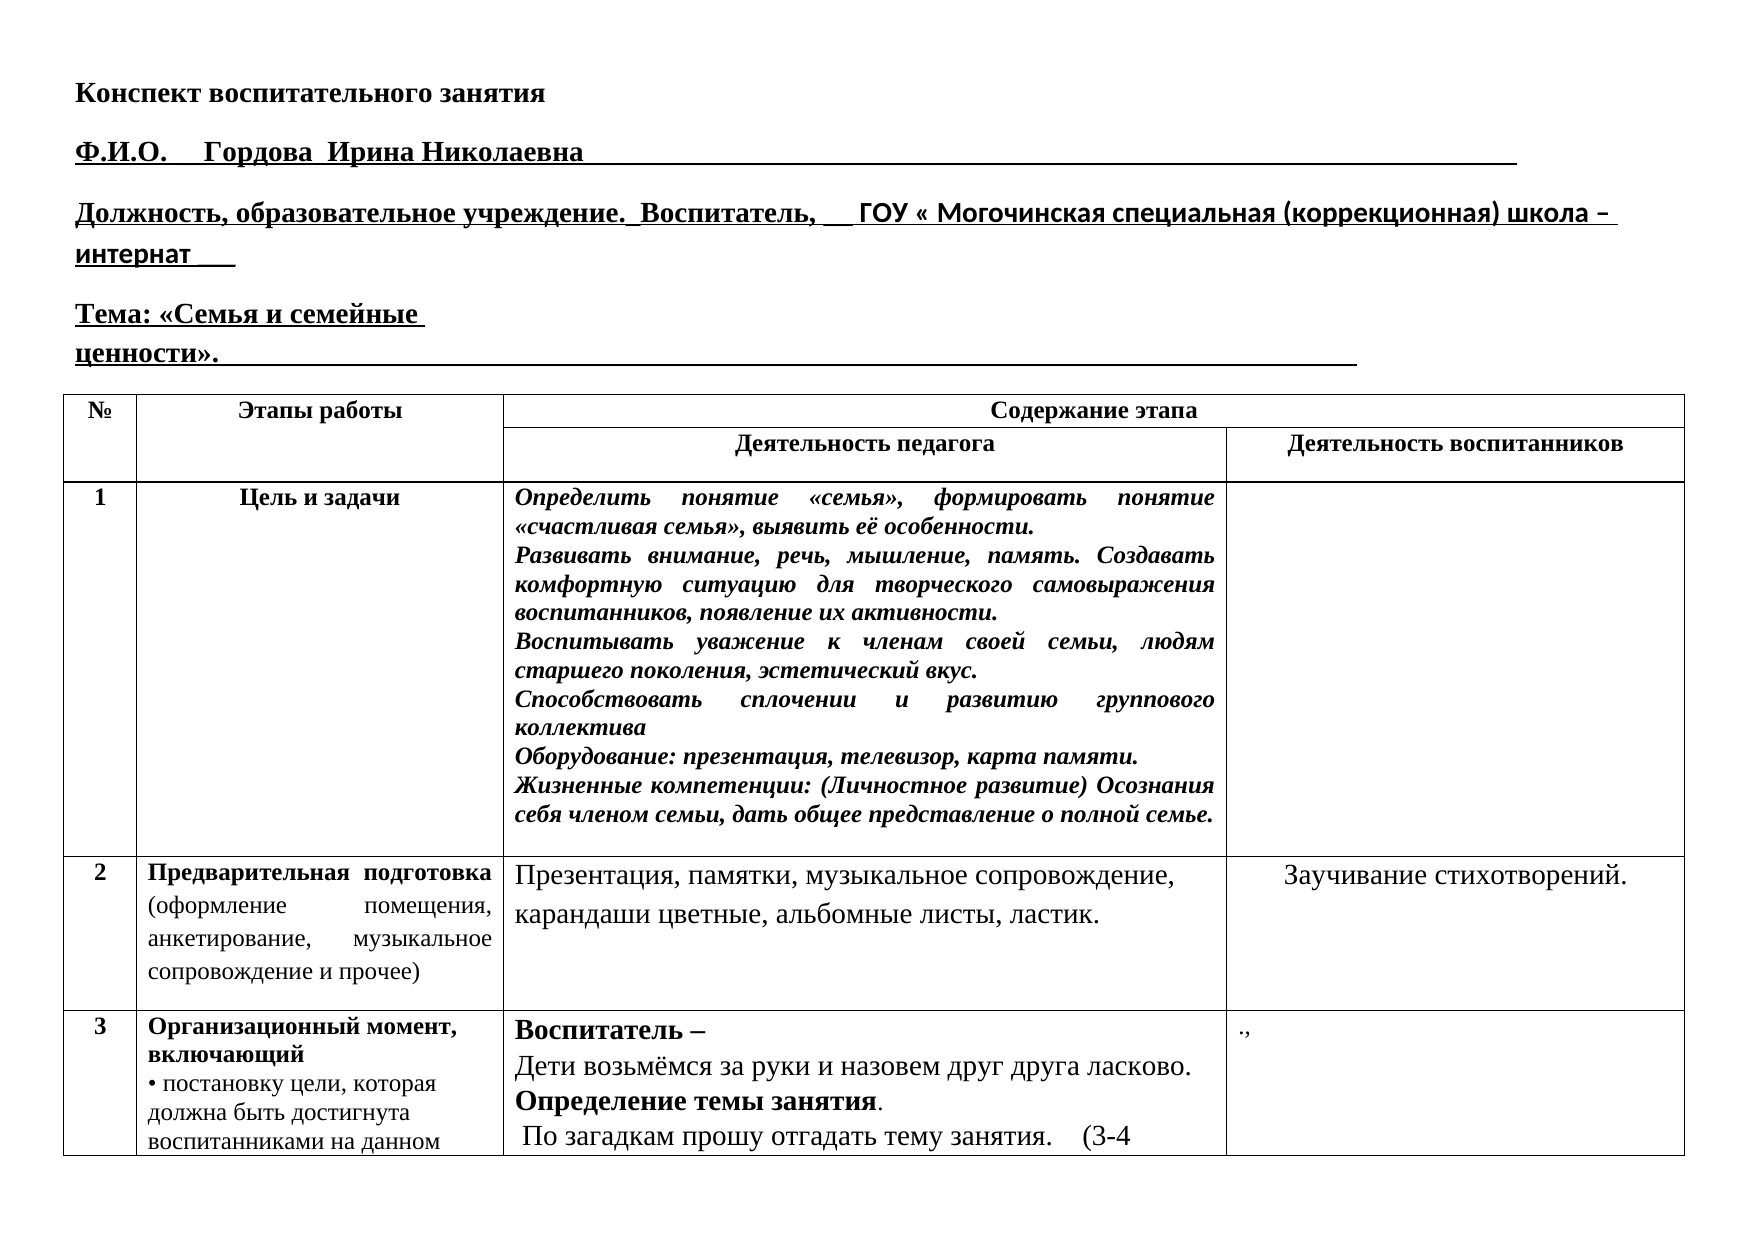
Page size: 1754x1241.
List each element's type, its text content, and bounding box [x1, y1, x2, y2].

text Должность, образовательное учреждение._Воспитатель, __ ГОУ « Могочинская специальная (коррекционная) школа – интернат ___ [75, 194, 1679, 270]
text Тема: «Семья и семейные ценности».______________________________________________________________________________ [75, 296, 1679, 368]
table_header Этапы работы [137, 395, 503, 481]
text Конспект воспитательного занятия [75, 75, 1679, 108]
table_header Содержание этапа [504, 395, 1684, 427]
table_cell 1 [64, 483, 136, 856]
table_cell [1227, 1011, 1684, 1154]
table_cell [137, 1011, 503, 1154]
table_cell 3 [64, 1011, 136, 1154]
table_cell Предварительная подготовка (оформление помещения, анкетирование, музыкальное сопровождение и прочее) [137, 857, 503, 1010]
text Ф.И.О. __Гордова Ирина Николаевна________________________________________________________________ [75, 134, 1679, 168]
table_cell Презентация, памятки, музыкальное сопровождение, карандаши цветные, альбомные листы, ластик. [504, 857, 1226, 1010]
table_cell 2 [64, 857, 136, 1010]
table_cell Заучивание стихотворений. [1227, 857, 1684, 1010]
table_header № [64, 395, 136, 481]
table_cell Определить понятие «семья», формировать понятие «счастливая семья», выявить её особенности. Развивать внимание, речь, мышление, память. Создавать комфортную ситуацию для творческого самовыражения воспитанников, появление их активности. Воспитывать уважение к членам своей семьи, людям старшего поколения, эстетический вкус. Способствовать сплочении и развитию группового коллектива Оборудование: презентация, телевизор, карта памяти. Жизненные компетенции: (Личностное развитие) Осознания себя членом семьи, дать общее представление о полной семье. [504, 483, 1226, 856]
table_cell Цель и задачи [137, 483, 503, 856]
table_cell [1227, 483, 1684, 856]
table_cell Деятельность педагога [504, 428, 1226, 481]
table_cell Деятельность воспитанников [1227, 428, 1684, 481]
